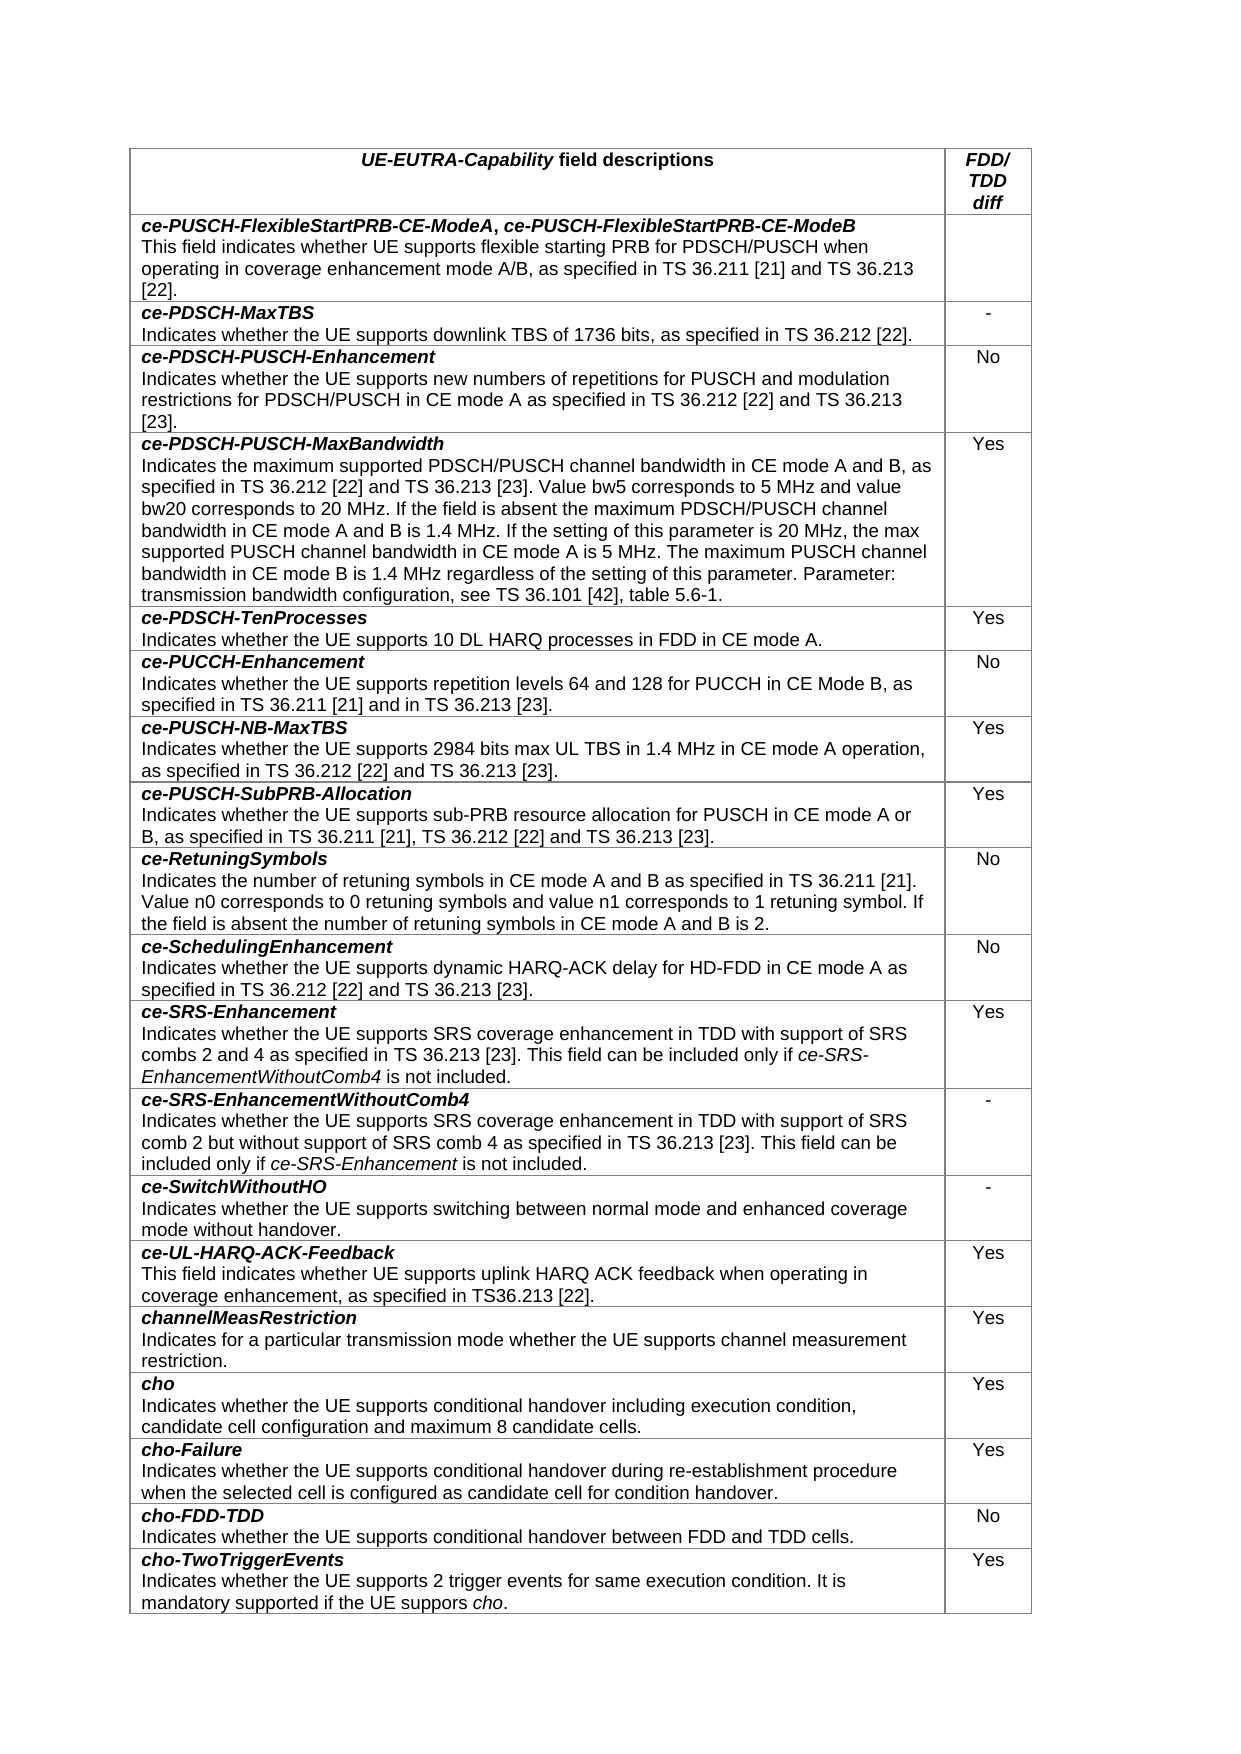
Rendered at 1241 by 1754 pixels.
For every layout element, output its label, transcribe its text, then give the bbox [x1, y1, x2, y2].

table_header UE-EUTRA-Capability field descriptions [131, 149, 944, 213]
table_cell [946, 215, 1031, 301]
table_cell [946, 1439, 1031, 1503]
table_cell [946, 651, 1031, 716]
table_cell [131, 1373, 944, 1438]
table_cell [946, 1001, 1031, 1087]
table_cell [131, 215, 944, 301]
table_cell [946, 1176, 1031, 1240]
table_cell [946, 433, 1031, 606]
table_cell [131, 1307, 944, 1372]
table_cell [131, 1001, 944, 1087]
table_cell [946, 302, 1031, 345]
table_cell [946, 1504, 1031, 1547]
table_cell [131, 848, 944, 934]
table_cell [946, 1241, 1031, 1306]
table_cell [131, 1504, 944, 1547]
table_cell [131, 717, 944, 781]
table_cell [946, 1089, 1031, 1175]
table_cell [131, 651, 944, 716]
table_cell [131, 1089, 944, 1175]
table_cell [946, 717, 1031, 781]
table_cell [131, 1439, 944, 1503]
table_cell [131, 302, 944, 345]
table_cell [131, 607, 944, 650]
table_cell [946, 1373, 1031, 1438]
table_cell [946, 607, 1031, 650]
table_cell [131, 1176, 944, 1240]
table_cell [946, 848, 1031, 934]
table_header FDD/ TDD diff [946, 149, 1031, 213]
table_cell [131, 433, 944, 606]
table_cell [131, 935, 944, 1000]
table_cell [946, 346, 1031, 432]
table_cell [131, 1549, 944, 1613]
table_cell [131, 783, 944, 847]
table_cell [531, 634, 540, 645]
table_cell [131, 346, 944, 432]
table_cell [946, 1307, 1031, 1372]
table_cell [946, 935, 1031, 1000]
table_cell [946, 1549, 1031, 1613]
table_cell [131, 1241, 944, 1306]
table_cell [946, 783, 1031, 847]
